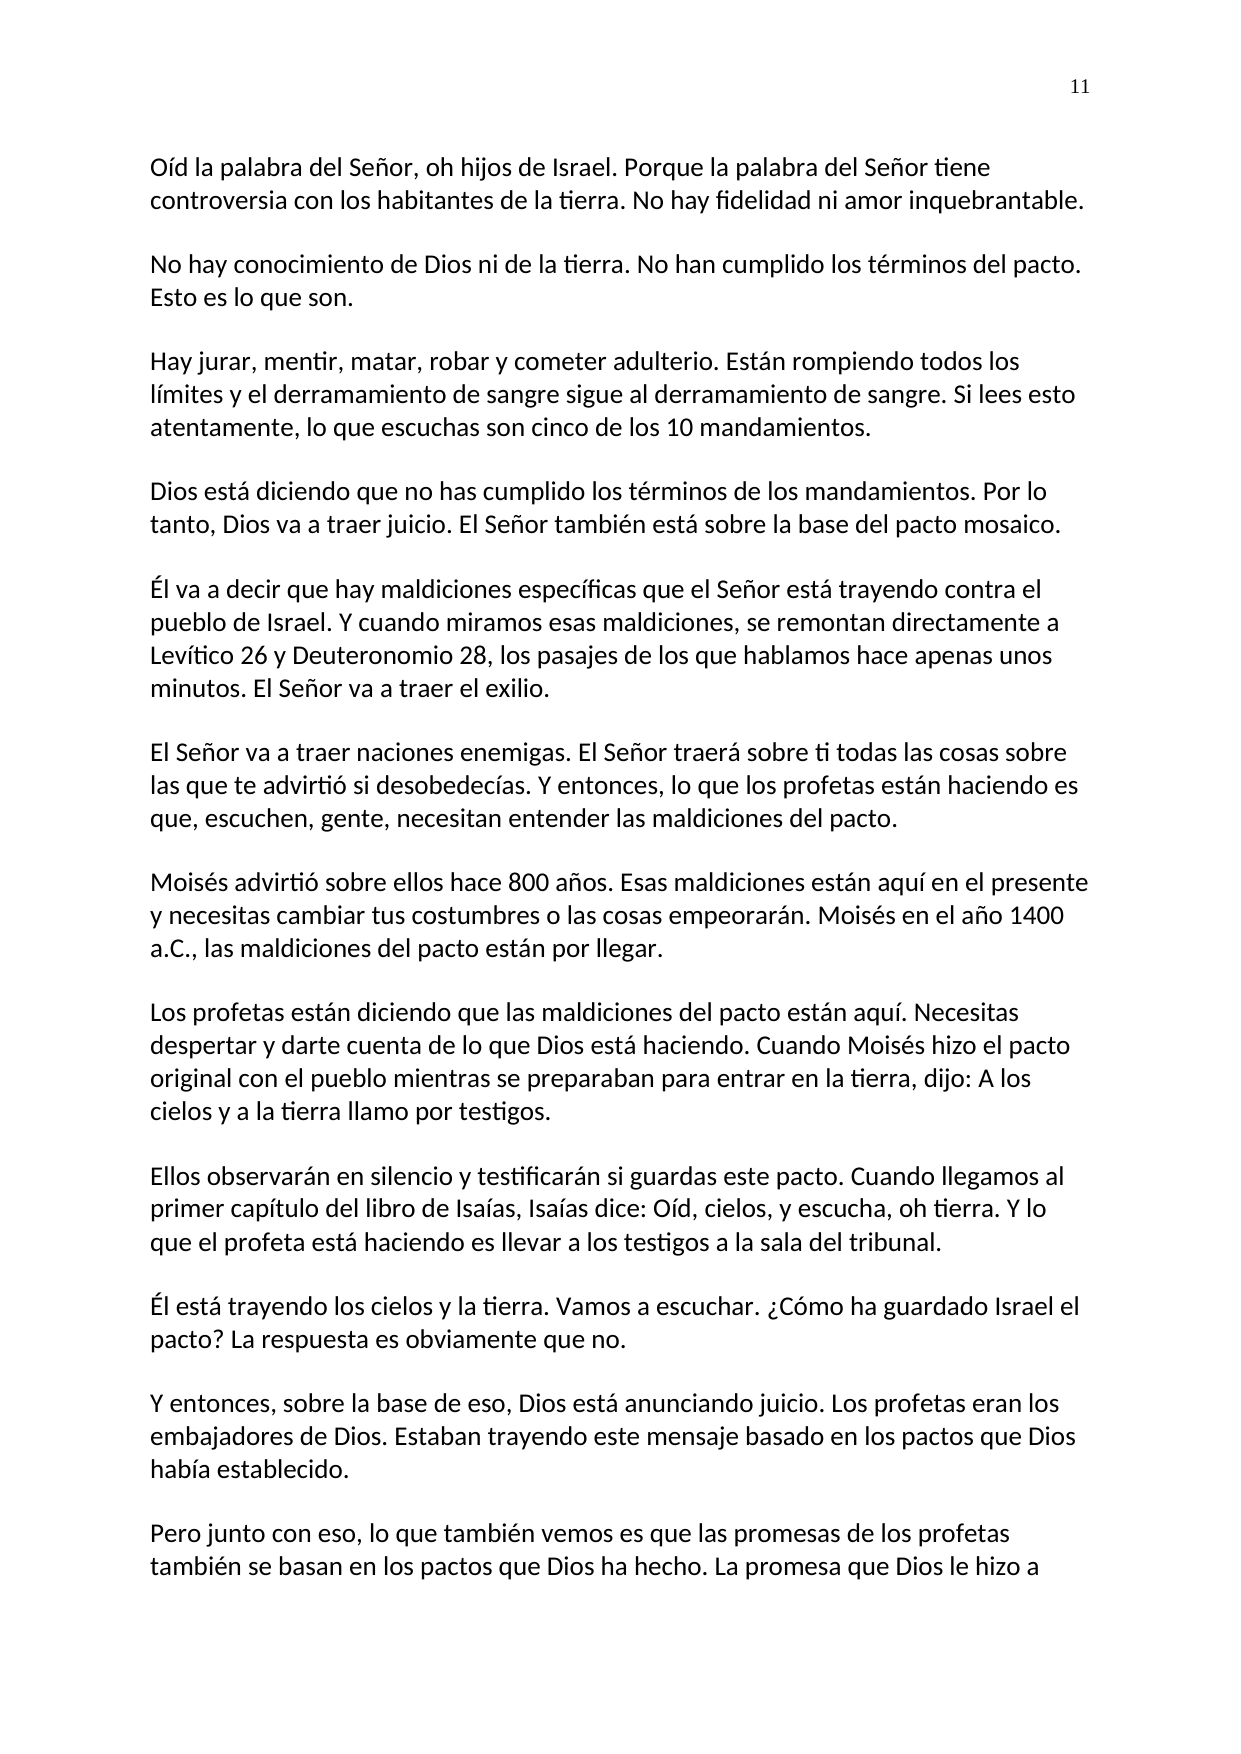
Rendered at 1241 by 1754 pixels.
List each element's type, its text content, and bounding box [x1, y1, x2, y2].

text Moisés advirtió sobre ellos hace 800 años. Esas maldiciones están aquí en el presente y necesitas cambiar tus costumbres o las cosas empeorarán. Moisés en el año 1400 a.C., las maldiciones del pacto están por llegar. [150, 865, 1090, 964]
text Dios está diciendo que no has cumplido los términos de los mandamientos. Por lo tanto, Dios va a traer juicio. El Señor también está sobre la base del pacto mosaico. [150, 474, 1090, 541]
text Los profetas están diciendo que las maldiciones del pacto están aquí. Necesitas despertar y darte cuenta de lo que Dios está haciendo. Cuando Moisés hizo el pacto original con el pueblo mientras se preparaban para entrar en la tierra, dijo: A los cielos y a la tierra llamo por testigos. [150, 995, 1090, 1127]
text Ellos observarán en silencio y testificarán si guardas este pacto. Cuando llegamos al primer capítulo del libro de Isaías, Isaías dice: Oíd, cielos, y escucha, oh tierra. Y lo que el profeta está haciendo es llevar a los testigos a la sala del tribunal. [150, 1159, 1090, 1258]
text El Señor va a traer naciones enemigas. El Señor traerá sobre ti todas las cosas sobre las que te advirtió si desobedecías. Y entonces, lo que los profetas están haciendo es que, escuchen, gente, necesitan entender las maldiciones del pacto. [150, 735, 1090, 834]
text Hay jurar, mentir, matar, robar y cometer adulterio. Están rompiendo todos los límites y el derramamiento de sangre sigue al derramamiento de sangre. Si lees esto atentamente, lo que escuchas son cinco de los 10 mandamientos. [150, 344, 1090, 443]
text Él va a decir que hay maldiciones específicas que el Señor está trayendo contra el pueblo de Israel. Y cuando miramos esas maldiciones, se remontan directamente a Levítico 26 y Deuteronomio 28, los pasajes de los que hablamos hace apenas unos minutos. El Señor va a traer el exilio. [150, 572, 1090, 704]
text No hay conocimiento de Dios ni de la tierra. No han cumplido los términos del pacto. Esto es lo que son. [150, 247, 1090, 313]
text Él está trayendo los cielos y la tierra. Vamos a escuchar. ¿Cómo ha guardado Israel el pacto? La respuesta es obviamente que no. [150, 1289, 1090, 1355]
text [150, 1516, 1090, 1582]
text Oíd la palabra del Señor, oh hijos de Israel. Porque la palabra del Señor tiene controversia con los habitantes de la tierra. No hay fidelidad ni amor inquebrantable. [150, 150, 1090, 216]
text Y entonces, sobre la base de eso, Dios está anunciando juicio. Los profetas eran los embajadores de Dios. Estaban trayendo este mensaje basado en los pactos que Dios había establecido. [150, 1386, 1090, 1485]
